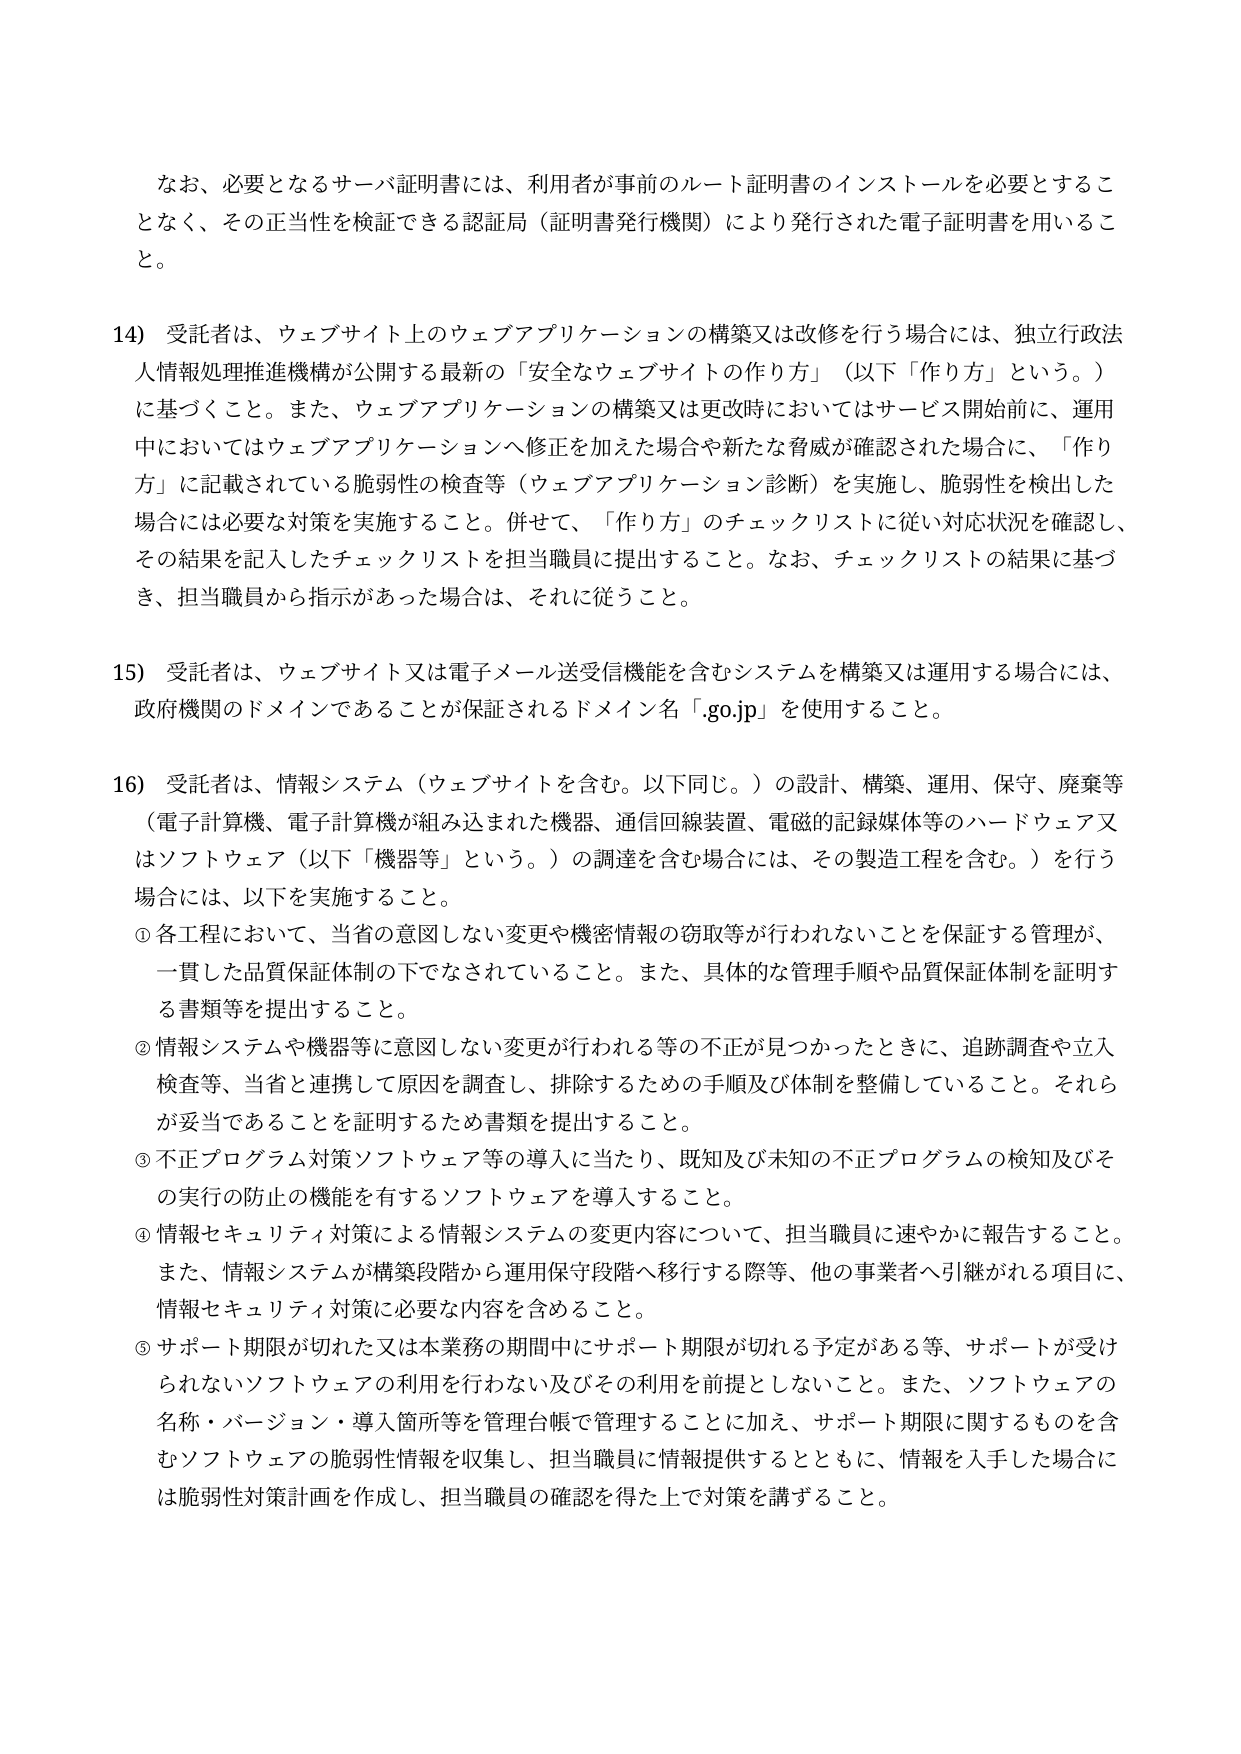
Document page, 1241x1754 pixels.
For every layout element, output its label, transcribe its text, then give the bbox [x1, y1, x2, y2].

text 15) 受託者は、ウェブサイト又は電子メール送受信機能を含むシステムを構築又は運用する場合には、政府機関のドメインであることが保証されるドメイン名「.go.jp」を使用すること。 [112, 652, 1128, 727]
list サポート期限が切れた又は本業務の期間中にサポート期限が切れる予定がある等、サポートが受けられないソフトウェアの利用を行わない及びその利用を前提としないこと。また、ソフトウェアの名称・バージョン・導入箇所等を管理台帳で管理することに加え、サポート期限に関するものを含むソフトウェアの脆弱性情報を収集し、担当職員に情報提供するとともに、情報を入手した場合には脆弱性対策計画を作成し、担当職員の確認を得た上で対策を講ずること。 [134, 1327, 1128, 1514]
text 14) 受託者は、ウェブサイト上のウェブアプリケーションの構築又は改修を行う場合には、独立行政法人情報処理推進機構が公開する最新の「安全なウェブサイトの作り方」（以下「作り方」という。）に基づくこと。また、ウェブアプリケーションの構築又は更改時においてはサービス開始前に、運用中においてはウェブアプリケーションへ修正を加えた場合や新たな脅威が確認された場合に、「作り方」に記載されている脆弱性の検査等（ウェブアプリケーション診断）を実施し、脆弱性を検出した場合には必要な対策を実施すること。併せて、「作り方」のチェックリストに従い対応状況を確認し、その結果を記入したチェックリストを担当職員に提出すること。なお、チェックリストの結果に基づき、担当職員から指示があった場合は、それに従うこと。 [112, 314, 1128, 614]
text ③不正プログラム対策ソフトウェア等の導入に当たり、既知及び未知の不正プログラムの検知及びその実行の防止の機能を有するソフトウェアを導入すること。 [134, 1139, 1128, 1214]
list 情報セキュリティ対策による情報システムの変更内容について、担当職員に速やかに報告すること。また、情報システムが構築段階から運用保守段階へ移行する際等、他の事業者へ引継がれる項目に、情報セキュリティ対策に必要な内容を含めること。 [134, 1214, 1128, 1327]
text 16) 受託者は、情報システム（ウェブサイトを含む。以下同じ。）の設計、構築、運用、保守、廃棄等（電子計算機、電子計算機が組み込まれた機器、通信回線装置、電磁的記録媒体等のハードウェア又はソフトウェア（以下「機器等」という。）の調達を含む場合には、その製造工程を含む。）を行う場合には、以下を実施すること。 [112, 764, 1128, 914]
text なお、必要となるサーバ証明書には、利用者が事前のルート証明書のインストールを必要とすることなく、その正当性を検証できる認証局（証明書発行機関）により発行された電子証明書を用いること。 [134, 164, 1128, 277]
text ②情報システムや機器等に意図しない変更が行われる等の不正が見つかったときに、追跡調査や立入検査等、当省と連携して原因を調査し、排除するための手順及び体制を整備していること。それらが妥当であることを証明するため書類を提出すること。 [134, 1027, 1128, 1139]
text ①各工程において、当省の意図しない変更や機密情報の窃取等が行われないことを保証する管理が、一貫した品質保証体制の下でなされていること。また、具体的な管理手順や品質保証体制を証明する書類等を提出すること。 [134, 914, 1128, 1027]
